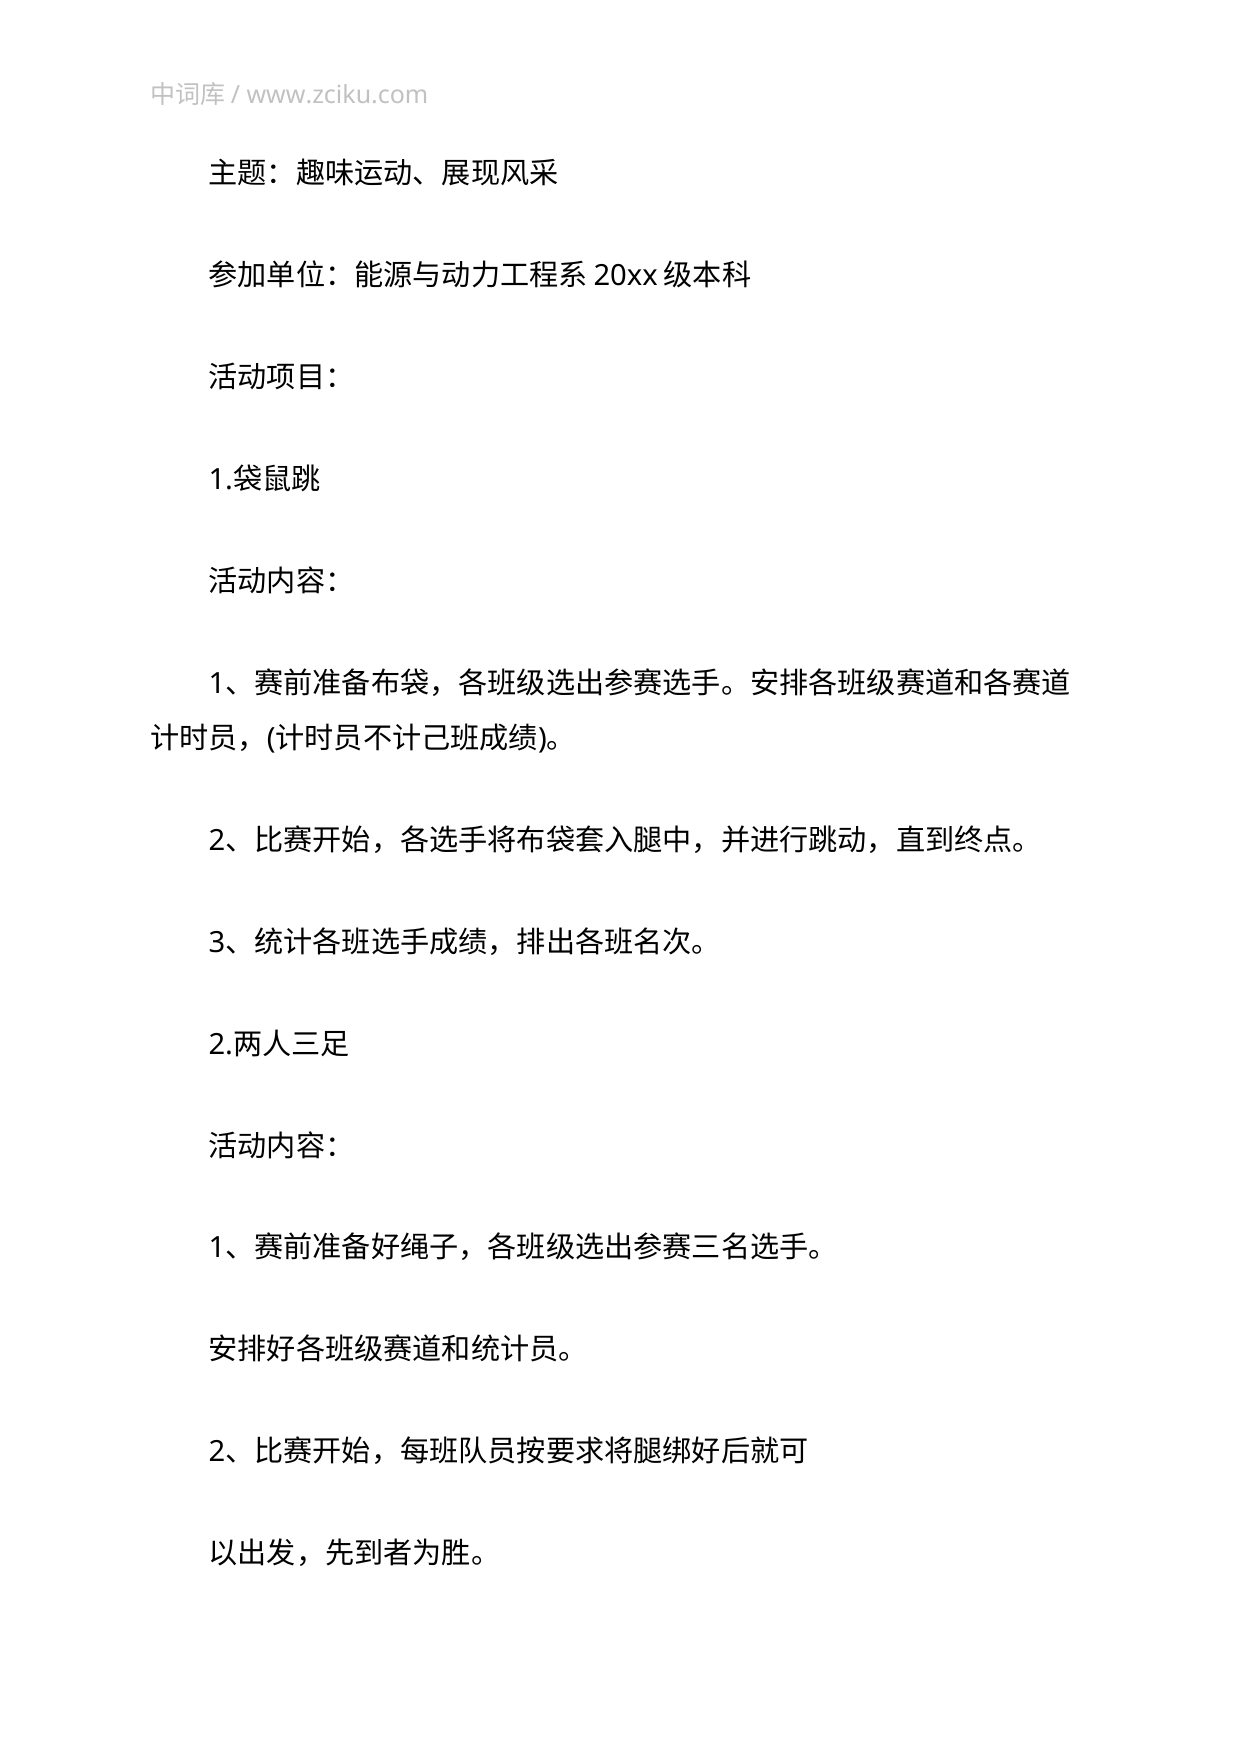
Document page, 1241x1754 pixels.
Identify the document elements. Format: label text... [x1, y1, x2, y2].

text 以出发，先到者为胜。 [150, 1530, 1090, 1572]
text 1、赛前准备布袋，各班级选出参赛选手。安排各班级赛道和各赛道计时员，(计时员不计己班成绩)。 [150, 659, 1090, 757]
text 3、统计各班选手成绩，排出各班名次。 [150, 918, 1090, 961]
text 参加单位：能源与动力工程系20xx级本科 [150, 252, 1090, 294]
text 安排好各班级赛道和统计员。 [150, 1326, 1090, 1368]
text 2.两人三足 [150, 1020, 1090, 1063]
text 活动项目： [150, 354, 1090, 396]
text 1、赛前准备好绳子，各班级选出参赛三名选手。 [150, 1224, 1090, 1266]
text 主题：趣味运动、展现风采 [150, 150, 1090, 192]
text 2、比赛开始，每班队员按要求将腿绑好后就可 [150, 1428, 1090, 1470]
text 1.袋鼠跳 [150, 456, 1090, 498]
text 活动内容： [150, 1122, 1090, 1164]
text 2、比赛开始，各选手将布袋套入腿中，并进行跳动，直到终点。 [150, 816, 1090, 859]
text 活动内容： [150, 557, 1090, 600]
